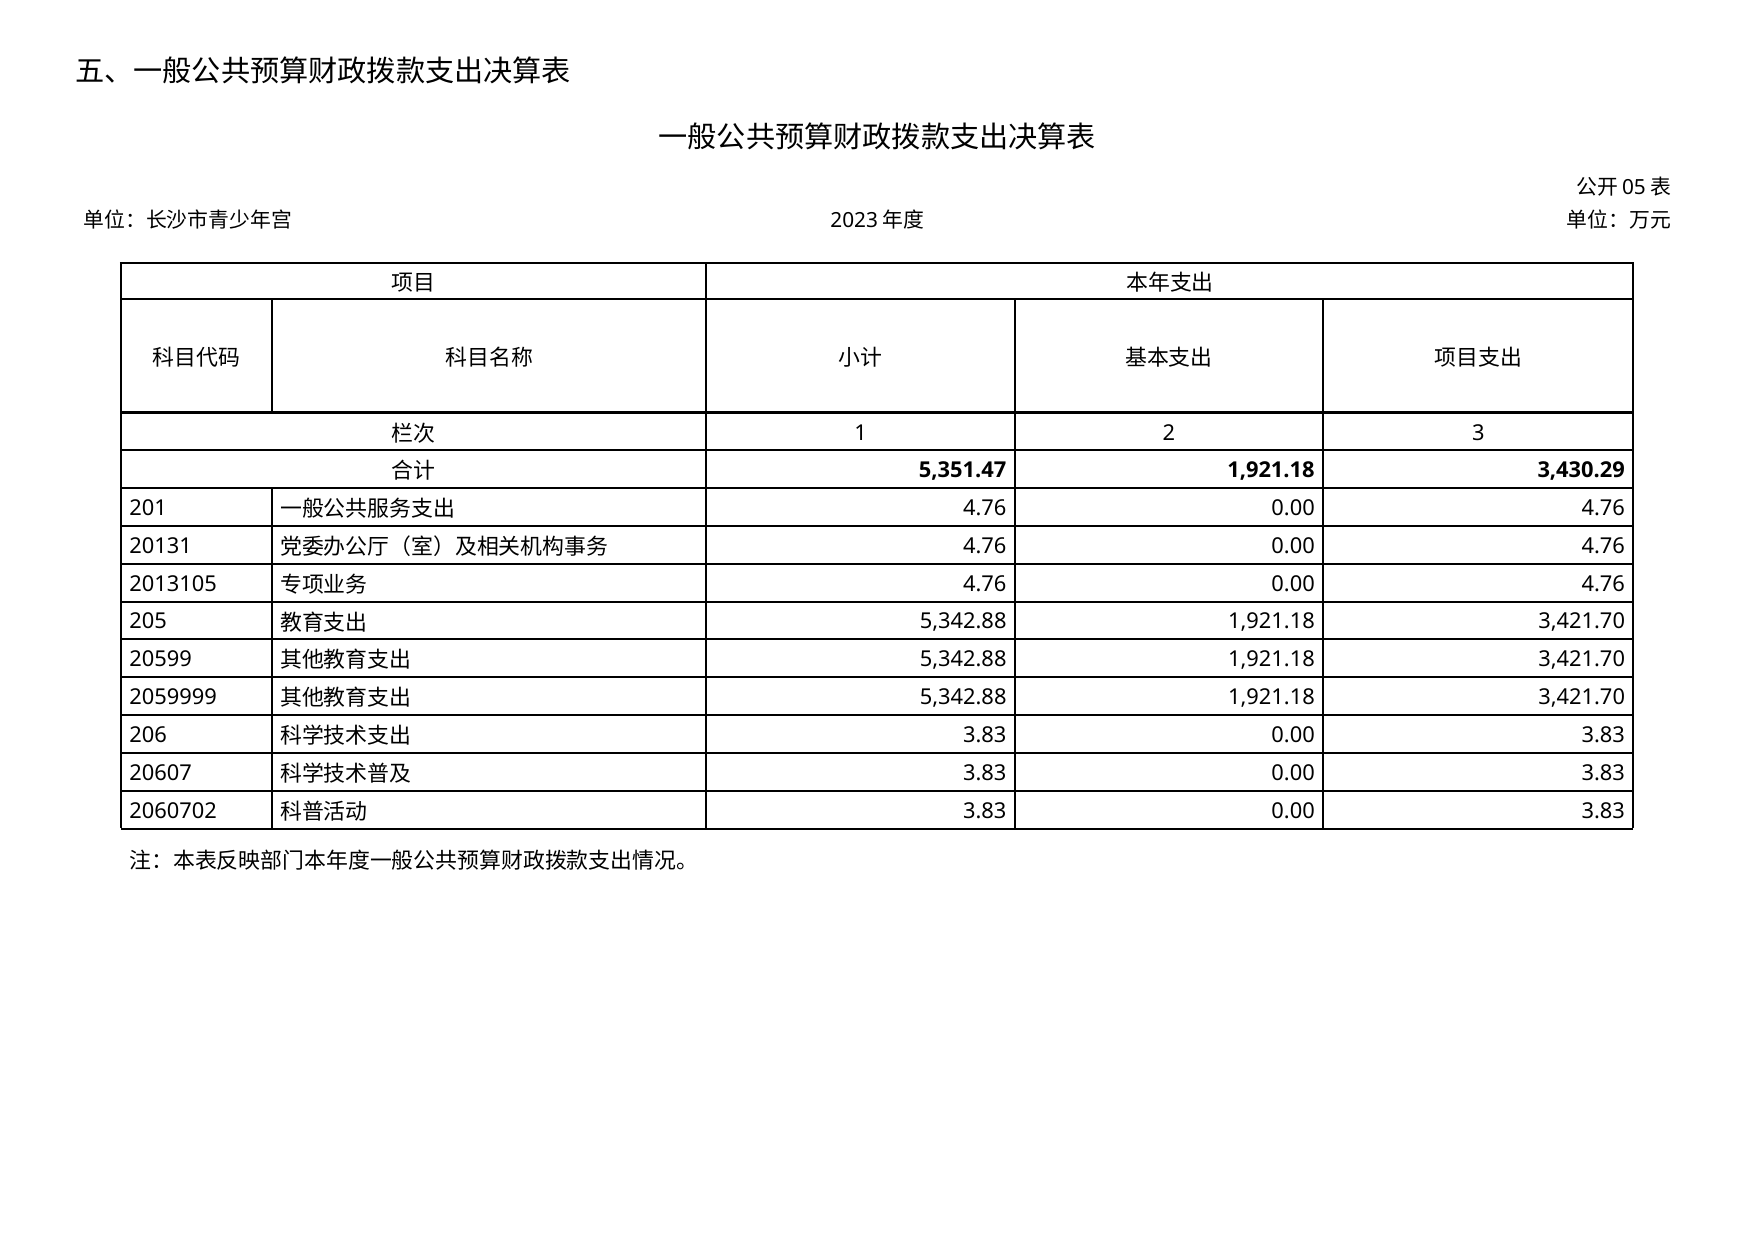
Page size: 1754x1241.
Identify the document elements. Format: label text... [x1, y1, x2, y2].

table_cell 基本支出 [1016, 300, 1322, 411]
table_cell 5,342.88 [707, 603, 1014, 638]
table_cell 单位：万元 [981, 202, 1679, 236]
table_cell 4.76 [707, 527, 1014, 563]
table_cell 一般公共服务支出 [273, 489, 705, 525]
table_cell 3.83 [707, 716, 1014, 752]
table_cell 小计 [707, 300, 1014, 411]
table_cell 1,921.18 [1016, 678, 1322, 714]
table_cell 0.00 [1016, 489, 1322, 525]
table_cell 3.83 [1324, 716, 1632, 752]
table_cell 3,421.70 [1324, 678, 1632, 714]
table_cell 2060702 [122, 792, 271, 827]
table_cell 0.00 [1016, 792, 1322, 827]
table_cell 1,921.18 [1016, 451, 1322, 487]
table_cell 项目支出 [1324, 300, 1632, 411]
table_cell 3.83 [707, 754, 1014, 789]
table_cell 合计 [122, 451, 705, 487]
text 五、一般公共预算财政拨款支出决算表 [75, 35, 1679, 102]
table_cell 0.00 [1016, 716, 1322, 752]
table_cell 其他教育支出 [273, 678, 705, 714]
table_cell 2023年度 [773, 202, 981, 236]
table_header 本年支出 [707, 264, 1632, 298]
table_cell 科学技术普及 [273, 754, 705, 789]
table_cell 0.00 [1016, 754, 1322, 789]
table_cell 党委办公厅（室）及相关机构事务 [273, 527, 705, 563]
table_cell 1 [707, 414, 1014, 449]
table_cell 教育支出 [273, 603, 705, 638]
table_cell 0.00 [1016, 527, 1322, 563]
table_cell 20131 [122, 527, 271, 563]
table_cell 3,421.70 [1324, 603, 1632, 638]
table_cell 0.00 [1016, 565, 1322, 601]
table_cell 单位：长沙市青少年宫 [75, 202, 773, 236]
table_cell 20599 [122, 640, 271, 676]
table_cell 科目代码 [122, 300, 271, 411]
table_cell 专项业务 [273, 565, 705, 601]
text 一般公共预算财政拨款支出决算表 [75, 102, 1679, 169]
table_cell 206 [122, 716, 271, 752]
table_cell 1,921.18 [1016, 603, 1322, 638]
table_cell 科学技术支出 [273, 716, 705, 752]
table_cell 5,342.88 [707, 678, 1014, 714]
table_cell 20607 [122, 754, 271, 789]
table_cell 5,351.47 [707, 451, 1014, 487]
table_cell 2059999 [122, 678, 271, 714]
table_cell 3.83 [1324, 754, 1632, 789]
table_cell 3 [1324, 414, 1632, 449]
table_cell 4.76 [1324, 565, 1632, 601]
table_cell 2 [1016, 414, 1322, 449]
table_cell 科目名称 [273, 300, 705, 411]
table_cell 3.83 [1324, 792, 1632, 827]
table_cell 5,342.88 [707, 640, 1014, 676]
table_cell 201 [122, 489, 271, 525]
table_cell 205 [122, 603, 271, 638]
table_cell 4.76 [1324, 527, 1632, 563]
table_cell 3,421.70 [1324, 640, 1632, 676]
table_cell 3.83 [707, 792, 1014, 827]
table_cell 1,921.18 [1016, 640, 1322, 676]
table_cell 2013105 [122, 565, 271, 601]
table_cell 其他教育支出 [273, 640, 705, 676]
table_cell 注：本表反映部门本年度一般公共预算财政拨款支出情况。 [121, 830, 1633, 889]
table_header 公开05表 [75, 169, 1679, 202]
table_cell 4.76 [1324, 489, 1632, 525]
table_cell 栏次 [122, 414, 705, 449]
table_header 项目 [122, 264, 705, 298]
table_cell 4.76 [707, 489, 1014, 525]
table_cell 4.76 [707, 565, 1014, 601]
table_cell 3,430.29 [1324, 451, 1632, 487]
table_cell 科普活动 [273, 792, 705, 827]
